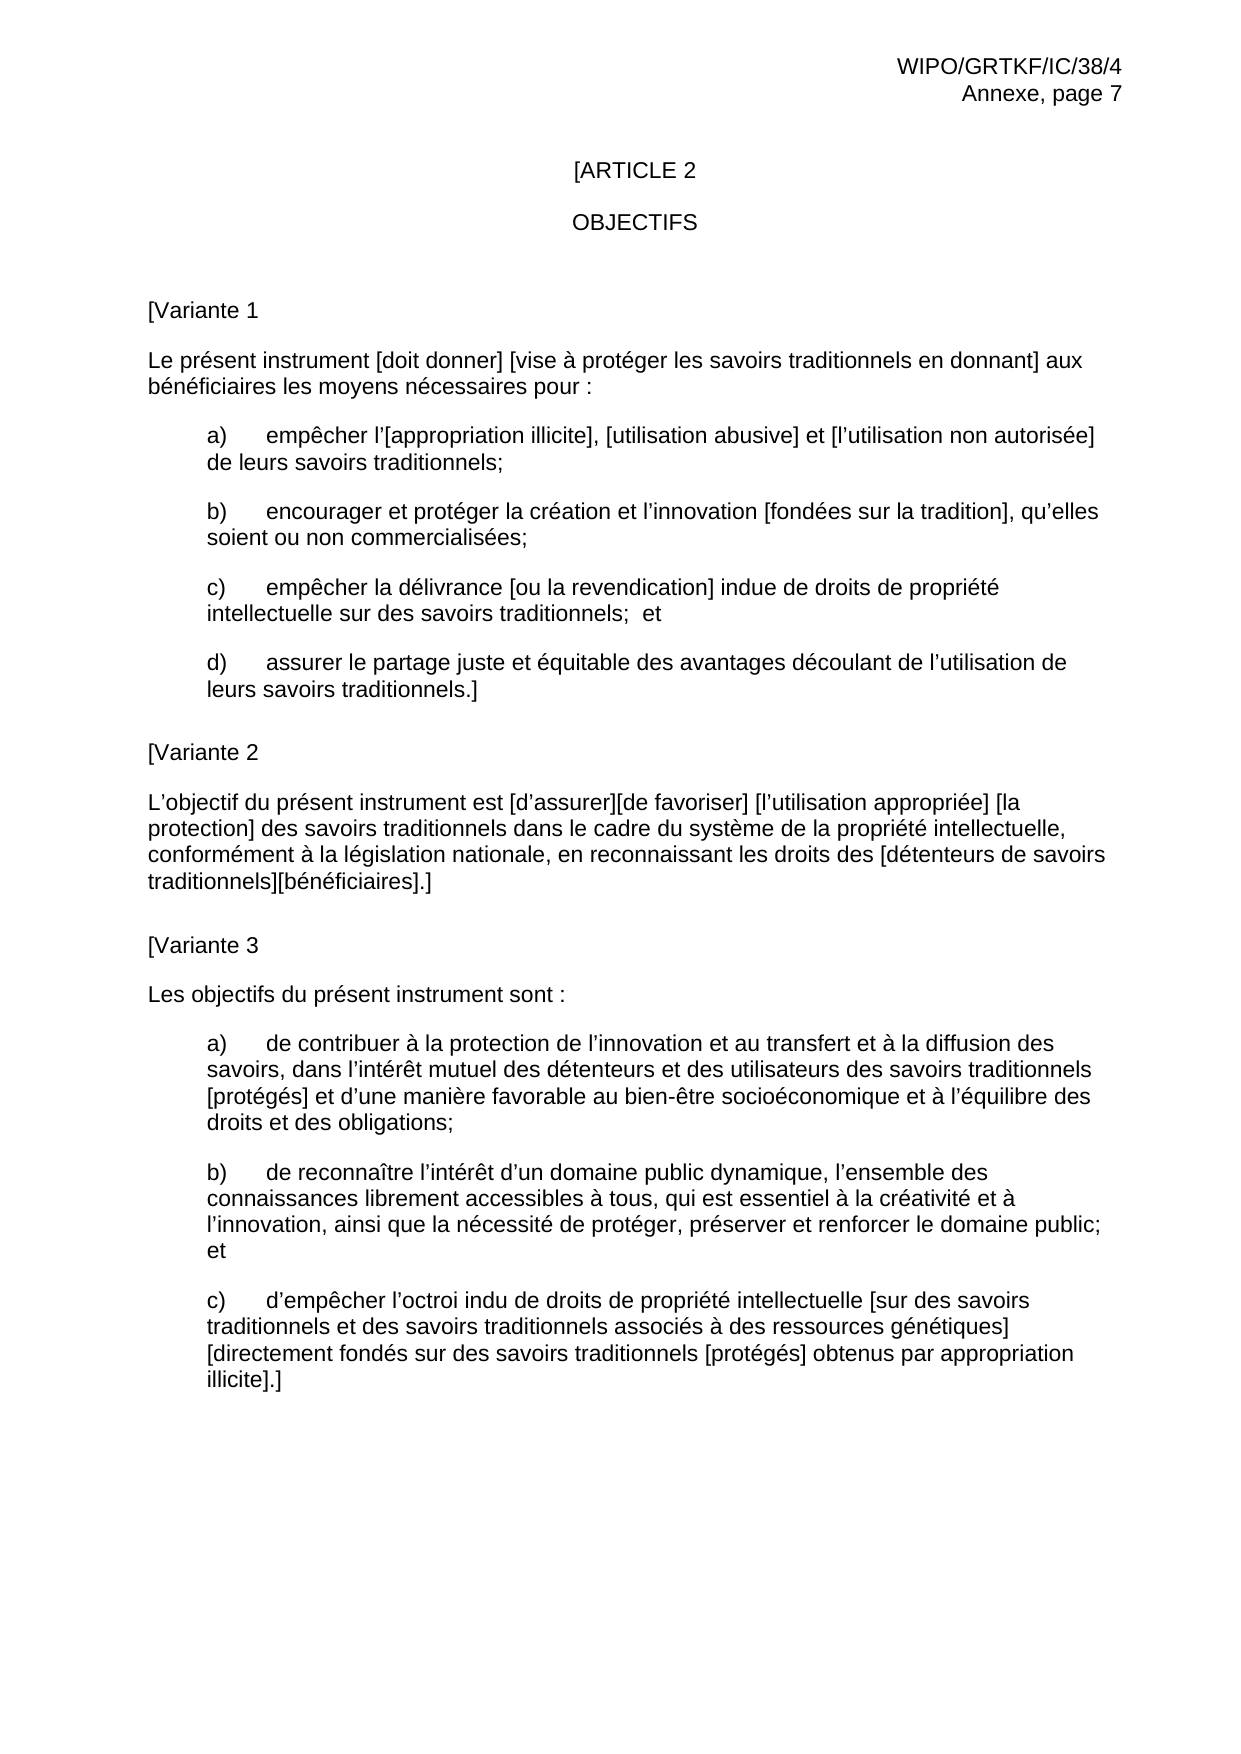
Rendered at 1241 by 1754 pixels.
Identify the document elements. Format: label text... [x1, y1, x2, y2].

text Les objectifs du présent instrument sont : [148, 981, 1122, 1007]
subtitle [Article 2 [148, 157, 1122, 183]
text [Variante 1 [148, 297, 1122, 324]
list de reconnaître l’intérêt d’un domaine public dynamique, l’ensemble des connaissances librement accessibles à tous, qui est essentiel à la créativité et à l’innovation, ainsi que la nécessité de protéger, préserver et renforcer le domaine public; et [207, 1158, 1122, 1264]
list de contribuer à la protection de l’innovation et au transfert et à la diffusion des savoirs, dans l’intérêt mutuel des détenteurs et des utilisateurs des savoirs traditionnels [protégés] et d’une manière favorable au bien-être socioéconomique et à l’équilibre des droits et des obligations; [207, 1030, 1122, 1136]
list empêcher l’[appropriation illicite], [utilisation abusive] et [l’utilisation non autorisée] de leurs savoirs traditionnels; [207, 422, 1122, 475]
text [Variante 2 [148, 739, 1122, 766]
list assurer le partage juste et équitable des avantages découlant de l’utilisation de leurs savoirs traditionnels.] [207, 649, 1122, 702]
text Le présent instrument [doit donner] [vise à protéger les savoirs traditionnels en donnant] aux bénéficiaires les moyens nécessaires pour : [148, 347, 1122, 399]
text L’objectif du présent instrument est [d’assurer][de favoriser] [l’utilisation appropriée] [la protection] des savoirs traditionnels dans le cadre du système de la propriété intellectuelle, conformément à la législation nationale, en reconnaissant les droits des [détenteurs de savoirs traditionnels][bénéficiaires].] [148, 789, 1122, 894]
list empêcher la délivrance [ou la revendication] indue de droits de propriété intellectuelle sur des savoirs traditionnels; et [207, 573, 1122, 626]
list d’empêcher l’octroi indu de droits de propriété intellectuelle [sur des savoirs traditionnels et des savoirs traditionnels associés à des ressources génétiques][directement fondés sur des savoirs traditionnels [protégés] obtenus par appropriation illicite].] [207, 1287, 1122, 1392]
list encourager et protéger la création et l’innovation [fondées sur la tradition], qu’elles soient ou non commercialisées; [207, 498, 1122, 551]
text [Variante 3 [148, 932, 1122, 958]
subtitle Objectifs [148, 208, 1122, 235]
